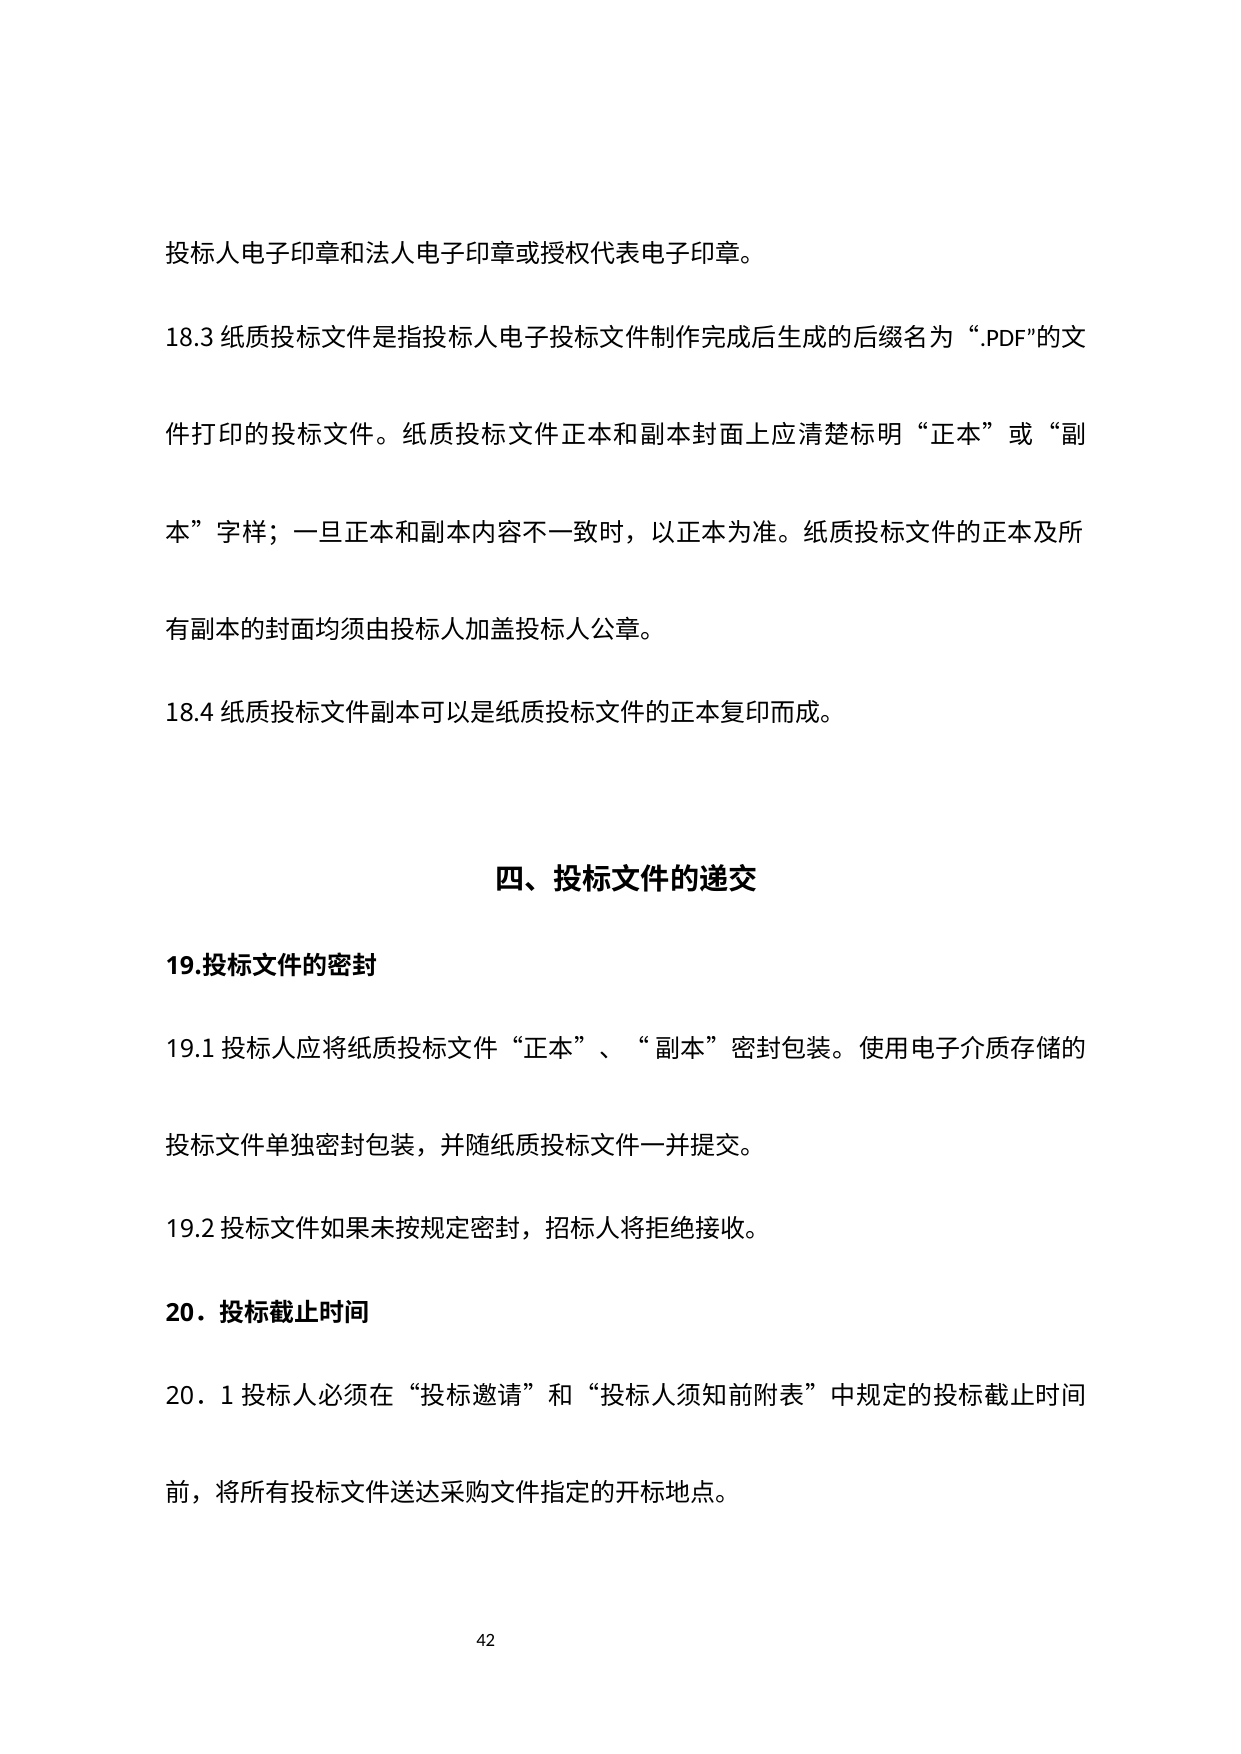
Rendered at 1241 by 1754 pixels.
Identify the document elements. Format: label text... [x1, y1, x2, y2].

text 20．1 投标人必须在“投标邀请”和“投标人须知前附表”中规定的投标截止时间前，将所有投标文件送达采购文件指定的开标地点。 [165, 1361, 1087, 1523]
text 20．投标截止时间 [165, 1278, 1087, 1343]
text 19.1 投标人应将纸质投标文件“正本”、“ 副本”密封包装。使用电子介质存储的投标文件单独密封包装，并随纸质投标文件一并提交。 [165, 1014, 1087, 1176]
text 18.3 纸质投标文件是指投标人电子投标文件制作完成后生成的后缀名为“.PDF”的文件打印的投标文件。纸质投标文件正本和副本封面上应清楚标明“正本”或“副本”字样；一旦正本和副本内容不一致时，以正本为准。纸质投标文件的正本及所有副本的封面均须由投标人加盖投标人公章。 [165, 303, 1087, 660]
text 19.投标文件的密封 [165, 931, 1087, 996]
text 19.2 投标文件如果未按规定密封，招标人将拒绝接收。 [165, 1194, 1087, 1259]
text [165, 219, 1087, 284]
text 四、投标文件的递交 [165, 844, 1087, 909]
text 18.4 纸质投标文件副本可以是纸质投标文件的正本复印而成。 [165, 678, 1087, 743]
